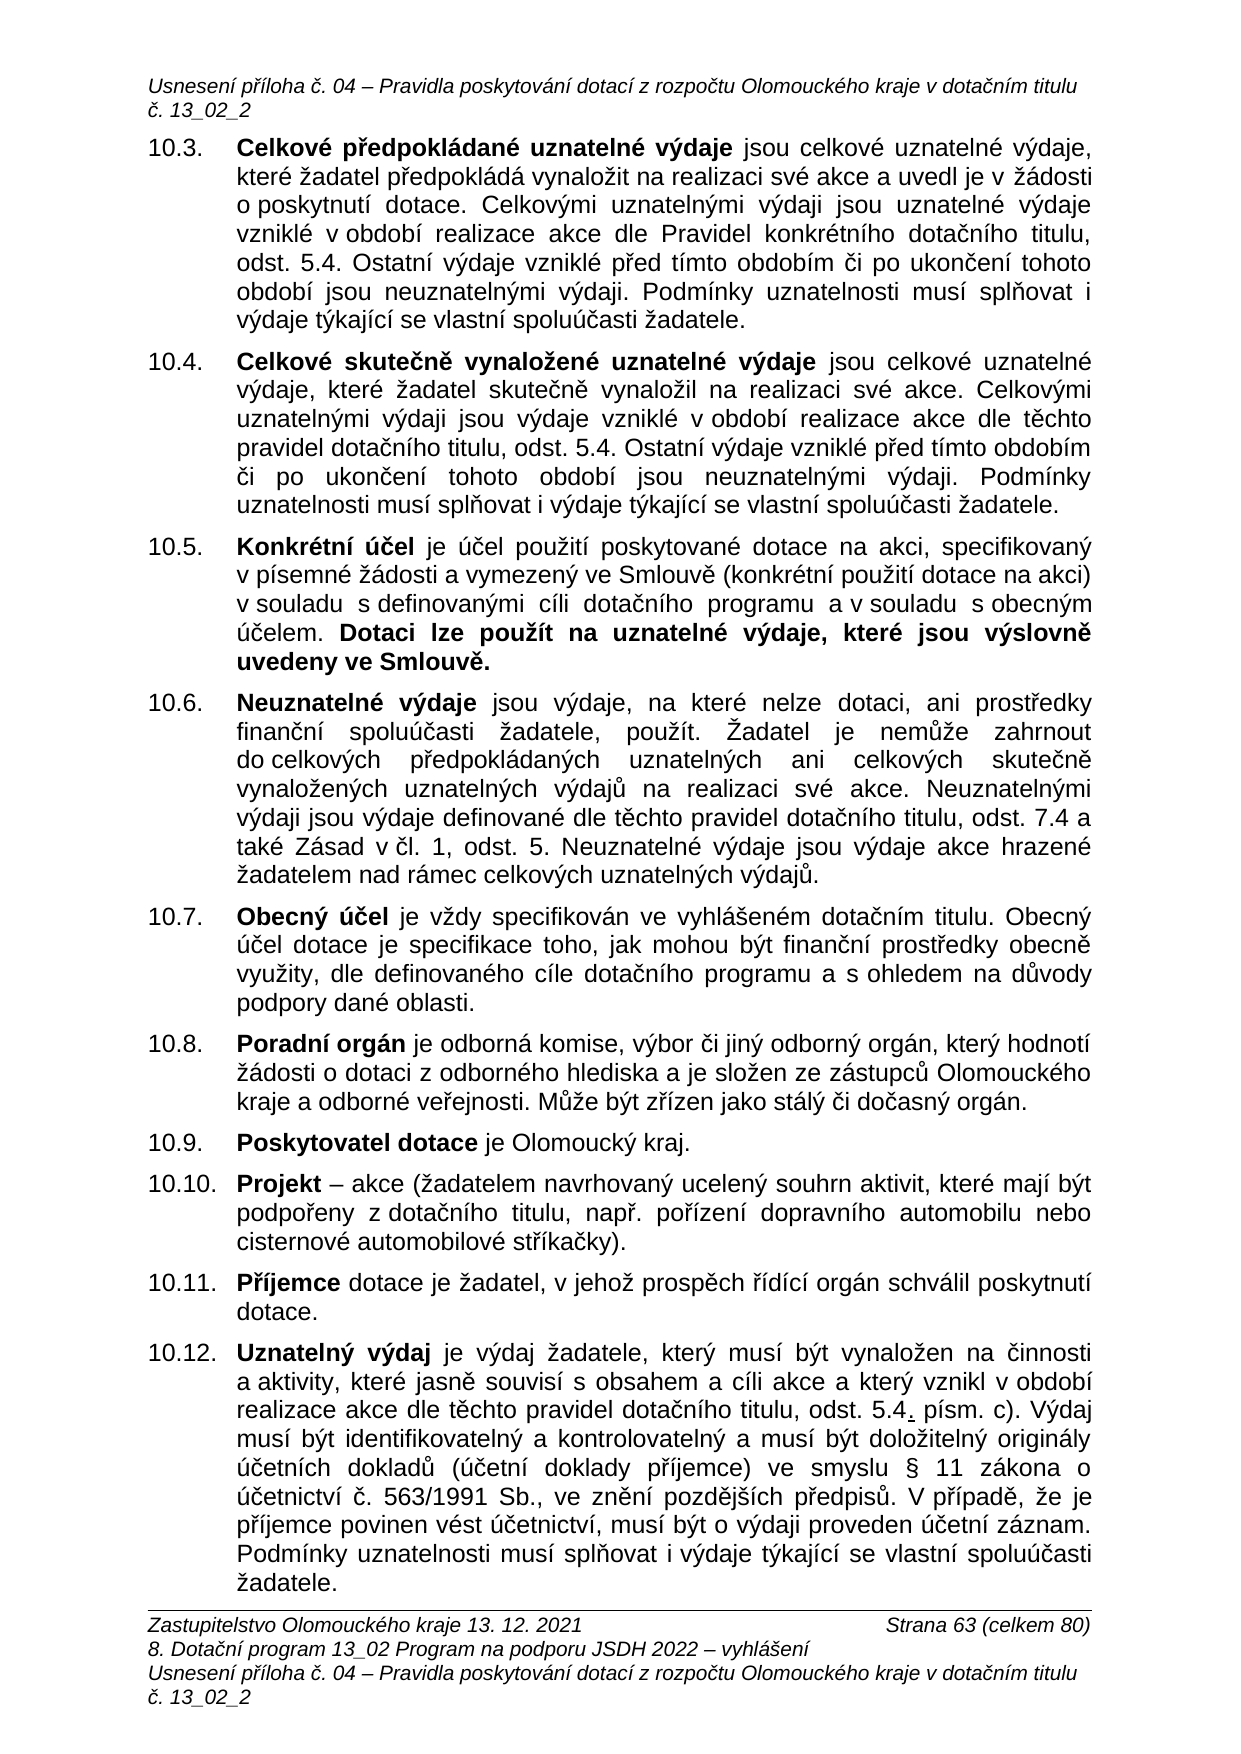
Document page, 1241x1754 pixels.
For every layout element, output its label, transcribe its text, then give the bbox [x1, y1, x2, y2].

list Příjemce dotace je žadatel, v jehož prospěch řídící orgán schválil poskytnutí dotace. [148, 1268, 1092, 1325]
list Obecný účel je vždy specifikován ve vyhlášeném dotačním titulu. Obecný účel dotace je specifikace toho, jak mohou být finanční prostředky obecně využity, dle definovaného cíle dotačního programu a s ohledem na důvody podpory dané oblasti. [148, 902, 1092, 1017]
list Celkové předpokládané uznatelné výdaje jsou celkové uznatelné výdaje, které žadatel předpokládá vynaložit na realizaci své akce a uvedl je v žádosti o poskytnutí dotace. Celkovými uznatelnými výdaji jsou uznatelné výdaje vzniklé v období realizace akce dle Pravidel konkrétního dotačního titulu, odst. 5.4. Ostatní výdaje vzniklé před tímto obdobím či po ukončení tohoto období jsou neuznatelnými výdaji. Podmínky uznatelnosti musí splňovat i výdaje týkající se vlastní spoluúčasti žadatele. [148, 133, 1092, 334]
list Poskytovatel dotace je Olomoucký kraj. [148, 1128, 1092, 1157]
list Poradní orgán je odborná komise, výbor či jiný odborný orgán, který hodnotí žádosti o dotaci z odborného hlediska a je složen ze zástupců Olomouckého kraje a odborné veřejnosti. Může být zřízen jako stálý či dočasný orgán. [148, 1029, 1092, 1115]
list Uznatelný výdaj je výdaj žadatele, který musí být vynaložen na činnosti a aktivity, které jasně souvisí s obsahem a cíli akce a který vznikl v období realizace akce dle těchto pravidel dotačního titulu, odst. 5.4. písm. c). Výdaj musí být identifikovatelný a kontrolovatelný a musí být doložitelný originály účetních dokladů (účetní doklady příjemce) ve smyslu § 11 zákona o účetnictví č. 563/1991 Sb., ve znění pozdějších předpisů. V případě, že je příjemce povinen vést účetnictví, musí být o výdaji proveden účetní záznam. Podmínky uznatelnosti musí splňovat i výdaje týkající se vlastní spoluúčasti žadatele. [148, 1338, 1092, 1597]
list Projekt – akce (žadatelem navrhovaný ucelený souhrn aktivit, které mají být podpořeny z dotačního titulu, např. pořízení dopravního automobilu nebo cisternové automobilové stříkačky). [148, 1169, 1092, 1255]
list Konkrétní účel je účel použití poskytované dotace na akci, specifikovaný v písemné žádosti a vymezený ve Smlouvě (konkrétní použití dotace na akci) v souladu s definovanými cíli dotačního programu a v souladu s obecným účelem. Dotaci lze použít na uznatelné výdaje, které jsou výslovně uvedeny ve Smlouvě. [148, 532, 1092, 675]
list Celkové skutečně vynaložené uznatelné výdaje jsou celkové uznatelné výdaje, které žadatel skutečně vynaložil na realizaci své akce. Celkovými uznatelnými výdaji jsou výdaje vzniklé v období realizace akce dle těchto pravidel dotačního titulu, odst. 5.4. Ostatní výdaje vzniklé před tímto obdobím či po ukončení tohoto období jsou neuznatelnými výdaji. Podmínky uznatelnosti musí splňovat i výdaje týkající se vlastní spoluúčasti žadatele. [148, 347, 1092, 519]
list Neuznatelné výdaje jsou výdaje, na které nelze dotaci, ani prostředky finanční spoluúčasti žadatele, použít. Žadatel je nemůže zahrnout do celkových předpokládaných uznatelných ani celkových skutečně vynaložených uznatelných výdajů na realizaci své akce. Neuznatelnými výdaji jsou výdaje definované dle těchto pravidel dotačního titulu, odst. 7.4 a také Zásad v čl. 1, odst. 5. Neuznatelné výdaje jsou výdaje akce hrazené žadatelem nad rámec celkových uznatelných výdajů. [148, 688, 1092, 889]
